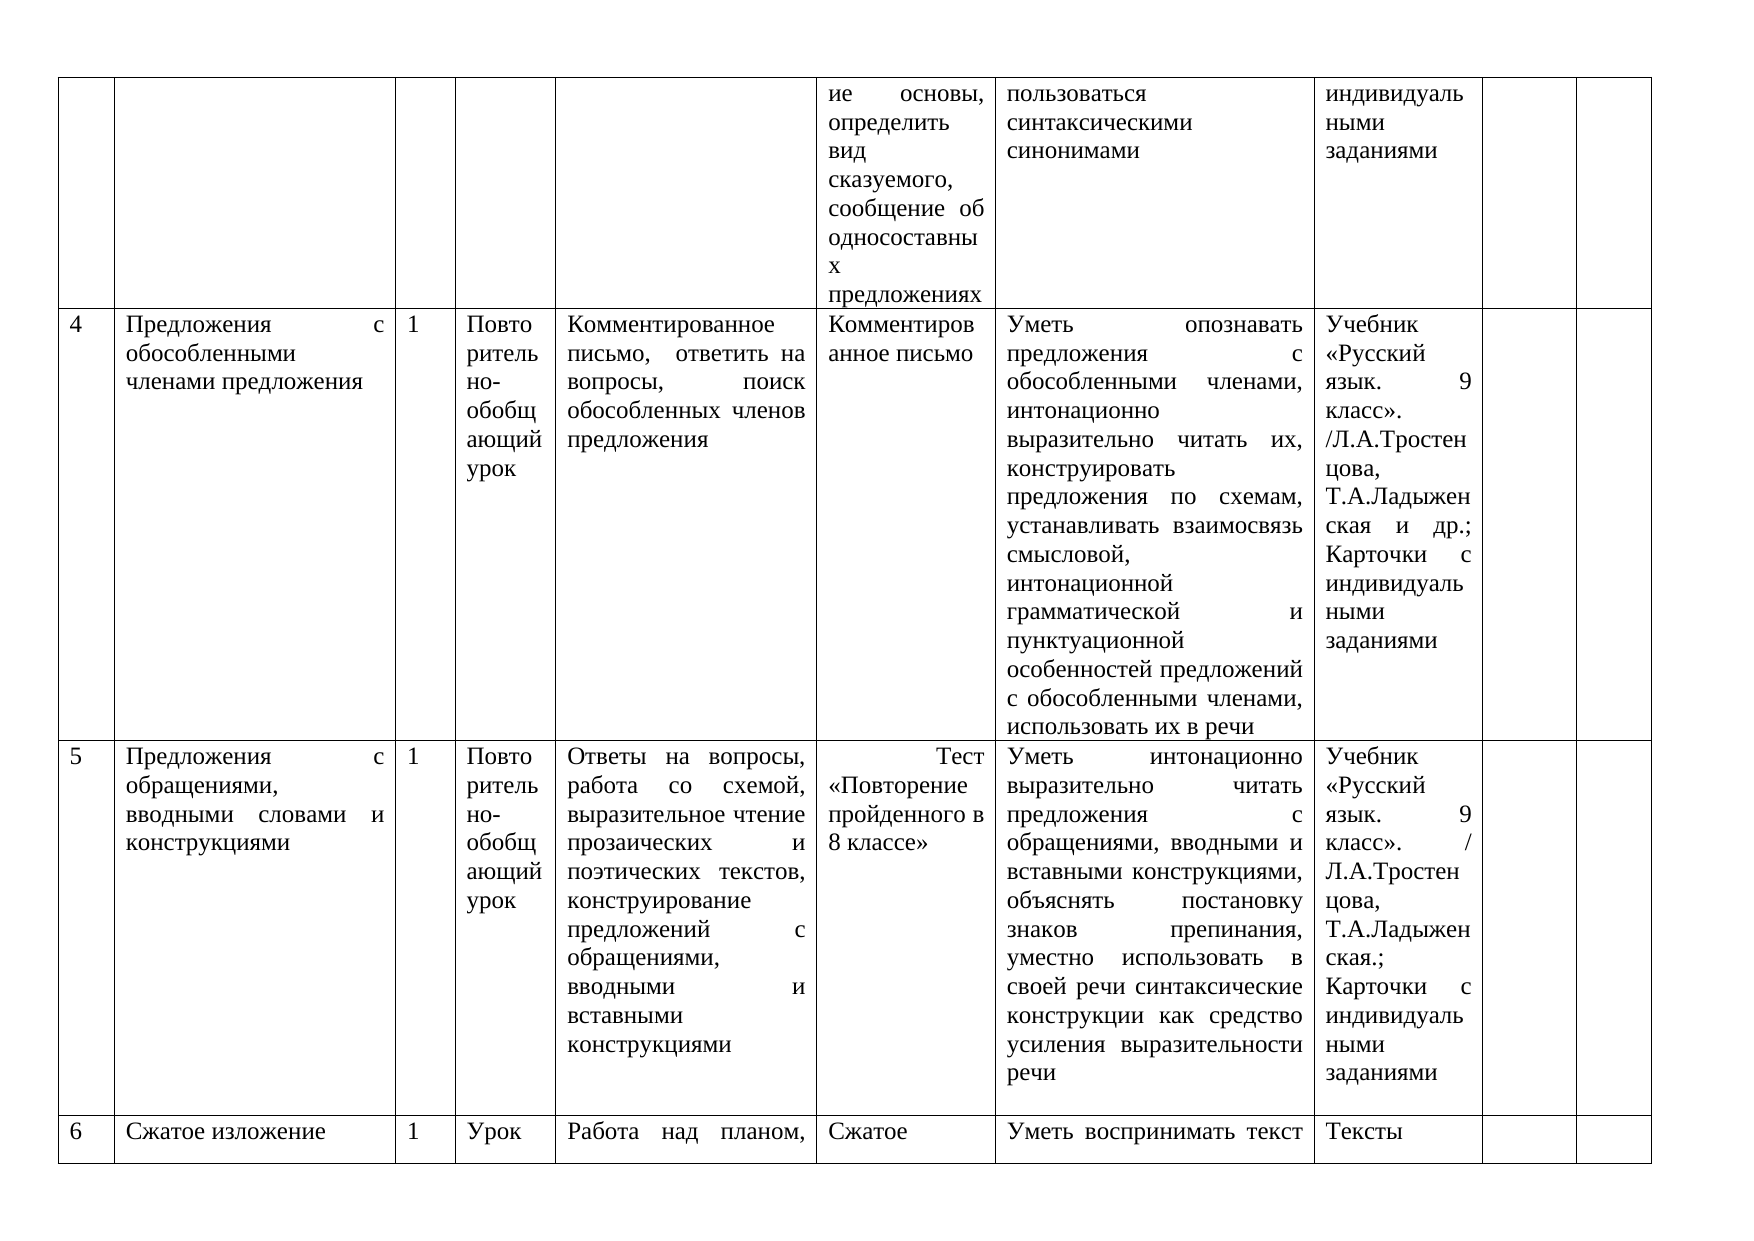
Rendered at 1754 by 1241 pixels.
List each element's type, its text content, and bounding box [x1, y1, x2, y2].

table_cell Урок развития речи [456, 1116, 555, 1162]
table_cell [456, 78, 555, 308]
table_cell 5 [59, 741, 114, 1115]
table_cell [1315, 78, 1482, 308]
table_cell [556, 78, 816, 308]
table_cell Уметь опознавать предложения с обособленными членами, интонационно выразительно читать их, конструировать предложения по схемам, устанавливать взаимосвязь смысловой, интонационной грамматической и пунктуационной особенностей предложений с обособленными членами, использовать их в речи [996, 309, 1314, 740]
table_cell Повторительно-обобщающий урок [456, 309, 555, 740]
table_cell [1577, 1116, 1651, 1162]
table_cell Повторительно-обобщающий урок [456, 741, 555, 1115]
table_cell 4 [59, 309, 114, 740]
table_cell 1 [396, 78, 455, 308]
table_cell Уметь интонационно выразительно читать предложения с обращениями, вводными и вставными конструкциями, объяснять постановку знаков препинания, уместно использовать в своей речи синтаксические конструкции как средство усиления выразительности речи [996, 741, 1314, 1115]
table_cell Тест «Повторение пройденного в 8 классе» [817, 741, 995, 1115]
table_cell 1 [396, 1116, 455, 1162]
table_cell [1483, 1116, 1576, 1162]
table_cell [1577, 741, 1651, 1115]
table_cell [1483, 309, 1576, 740]
table_cell Тексты [1315, 1116, 1482, 1162]
table_cell Учебник «Русский язык. 9 класс». / Л.А.Тростенцова, Т.А.Ладыженская.; Карточки с индивидуальными заданиями [1315, 741, 1482, 1115]
table_cell Комментированное письмо, ответить на вопросы, поиск обособленных членов предложения [556, 309, 816, 740]
table_cell Сжатое изложение [817, 1116, 995, 1162]
table_cell Учебник «Русский язык. 9 класс». /Л.А.Тростенцова, Т.А.Ладыженская и др.; Карточки с индивидуальными заданиями [1315, 309, 1482, 740]
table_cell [996, 78, 1314, 308]
table_cell 3 [59, 78, 114, 308]
table_cell 6 [59, 1116, 114, 1162]
table_cell [1577, 309, 1651, 740]
table_cell 1 [396, 309, 455, 740]
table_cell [996, 1116, 1314, 1162]
table_cell [1483, 78, 1576, 308]
table_cell [1483, 741, 1576, 1115]
table_cell Предложения с обращениями, вводными словами и конструкциями [115, 741, 395, 1115]
table_cell Предложения с обособленными членами предложения [115, 309, 395, 740]
table_cell Сжатое изложение [115, 1116, 395, 1162]
table_cell 1 [396, 741, 455, 1115]
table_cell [115, 78, 395, 308]
table_cell Комментированное письмо [817, 309, 995, 740]
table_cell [817, 78, 995, 308]
table_cell Ответы на вопросы, работа со схемой, выразительное чтение прозаических и поэтических текстов, конструирование предложений с обращениями, вводными и вставными конструкциями [556, 741, 816, 1115]
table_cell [556, 1116, 816, 1162]
table_cell [1577, 78, 1651, 308]
